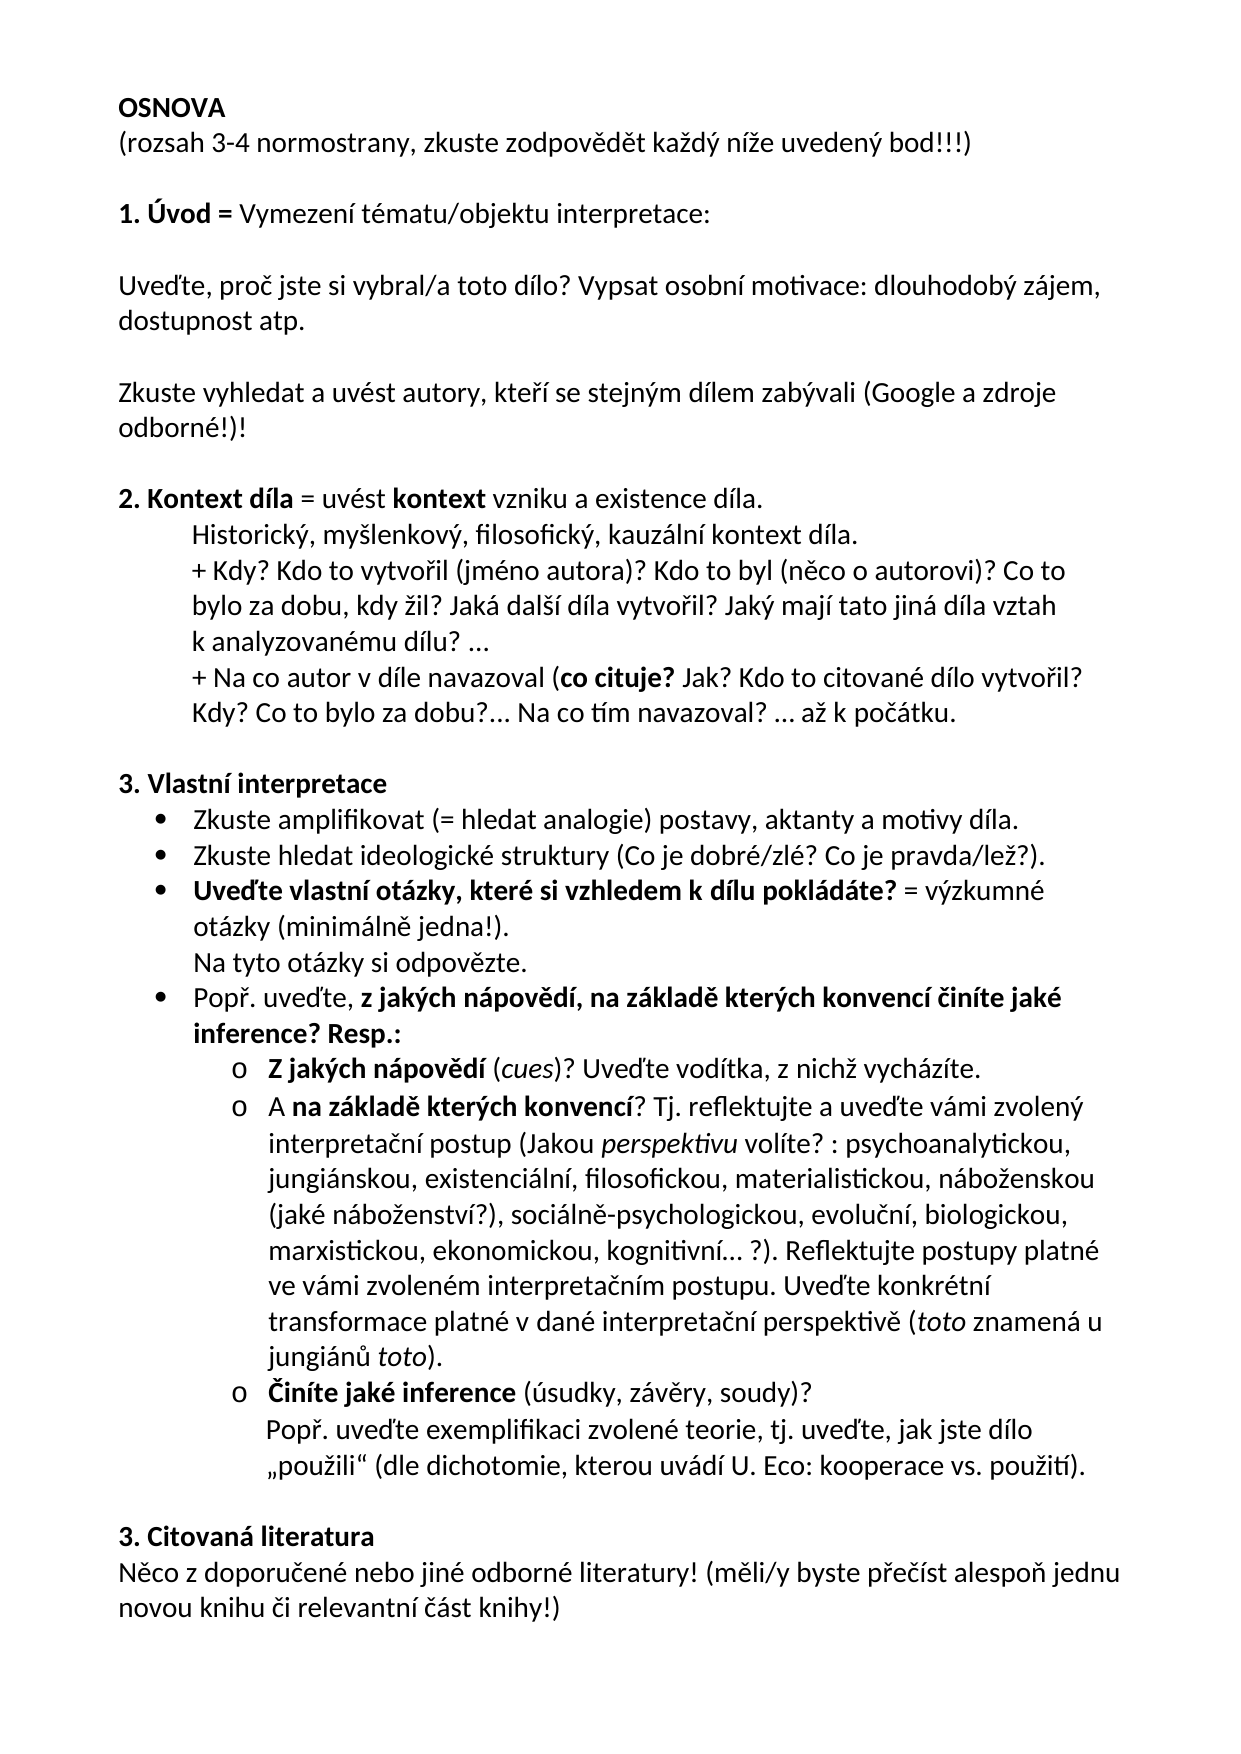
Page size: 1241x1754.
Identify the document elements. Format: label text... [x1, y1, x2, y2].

list A na základě kterých konvencí? Tj. reflektujte a uveďte vámi zvolený interpretační postup (Jakou perspektivu volíte? : psychoanalytickou, jungiánskou, existenciální, filosofickou, materialistickou, náboženskou (jaké náboženství?), sociálně-psychologickou, evoluční, biologickou, marxistickou, ekonomickou, kognitivní… ?). Reflektujte postupy platné ve vámi zvoleném interpretačním postupu. Uveďte konkrétní transformace platné v dané interpretační perspektivě (toto znamená u jungiánů toto). [231, 1088, 1122, 1374]
text 3. Citovaná literatura [118, 1518, 1122, 1554]
list Činíte jaké inference (úsudky, závěry, soudy)? [231, 1374, 1122, 1411]
text Na tyto otázky si odpovězte. [193, 944, 1122, 979]
text (rozsah 3-4 normostrany, zkuste zodpovědět každý níže uvedený bod!!!) [118, 124, 1122, 160]
text OSNOVA [118, 89, 1122, 124]
text Popř. uveďte exemplifikaci zvolené teorie, tj. uveďte, jak jste dílo „použili“ (dle dichotomie, kterou uvádí U. Eco: kooperace vs. použití). [266, 1411, 1122, 1482]
text Zkuste vyhledat a uvést autory, kteří se stejným dílem zabývali (Google a zdroje odborné!)! [118, 374, 1122, 445]
text 3. Vlastní interpretace [118, 766, 1122, 801]
text + Kdy? Kdo to vytvořil (jméno autora)? Kdo to byl (něco o autorovi)? Co to bylo za dobu, kdy žil? Jaká další díla vytvořil? Jaký mají tato jiná díla vztah k analyzovanému dílu? ... [192, 552, 1122, 659]
text Historický, myšlenkový, filosofický, kauzální kontext díla. [192, 516, 1122, 552]
text Něco z doporučené nebo jiné odborné literatury! (měli/y byste přečíst alespoň jednu novou knihu či relevantní část knihy!) [118, 1554, 1122, 1625]
list Uveďte vlastní otázky, které si vzhledem k dílu pokládáte? = výzkumné otázky (minimálně jedna!). [156, 872, 1122, 944]
list Z jakých nápovědí (cues)? Uveďte vodítka, z nichž vycházíte. [231, 1051, 1122, 1088]
text 1. Úvod = Vymezení tématu/objektu interpretace: [118, 196, 1122, 231]
text 2. Kontext díla = uvést kontext vzniku a existence díla. [118, 481, 1122, 516]
list Popř. uveďte, z jakých nápovědí, na základě kterých konvencí činíte jaké inference? Resp.: [156, 979, 1122, 1051]
list Zkuste amplifikovat (= hledat analogie) postavy, aktanty a motivy díla. [156, 801, 1122, 837]
text Uveďte, proč jste si vybral/a toto dílo? Vypsat osobní motivace: dlouhodobý zájem, dostupnost atp. [118, 267, 1122, 338]
list Zkuste hledat ideologické struktury (Co je dobré/zlé? Co je pravda/lež?). [156, 837, 1122, 872]
text + Na co autor v díle navazoval (co cituje? Jak? Kdo to citované dílo vytvořil? Kdy? Co to bylo za dobu?... Na co tím navazoval? … až k počátku. [192, 659, 1122, 730]
